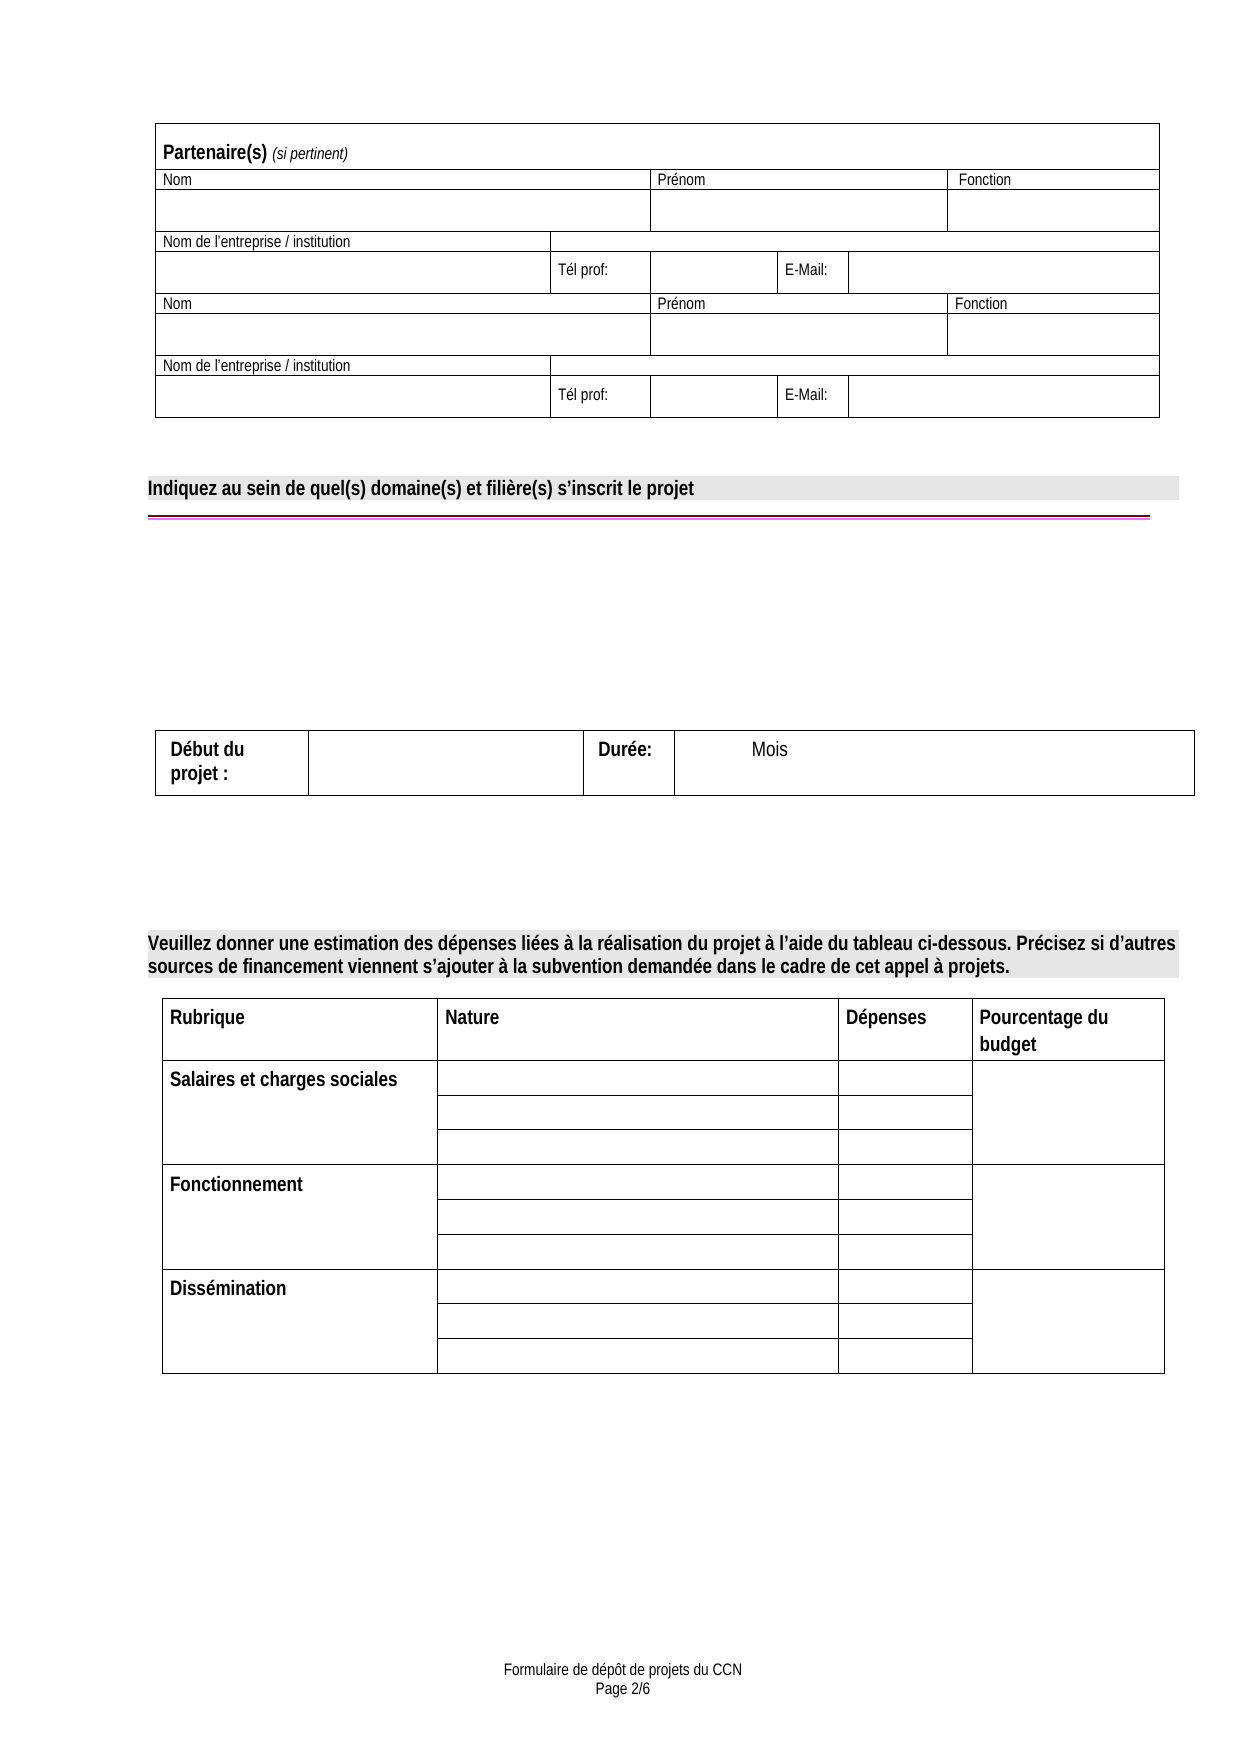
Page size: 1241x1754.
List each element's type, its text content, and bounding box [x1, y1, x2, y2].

table_header Dépenses [839, 999, 972, 1060]
table_cell [839, 1270, 972, 1303]
table_cell [839, 1165, 972, 1199]
table_cell Nom [156, 294, 650, 313]
table_cell Prénom [651, 294, 947, 313]
table_cell [948, 314, 1159, 355]
table_cell E-Mail: [778, 376, 848, 417]
text Veuillez donner une estimation des dépenses liées à la réalisation du projet à l’aide du tableau ci-dessous. Précisez si d’autres sources de financement viennent s’ajouter à la subvention demandée dans le cadre de cet appel à projets. [148, 930, 1179, 978]
table_cell [849, 252, 1159, 293]
table_cell [438, 1200, 838, 1234]
table_cell Prénom [651, 170, 947, 189]
table_cell [156, 376, 550, 417]
table_header Nature [438, 999, 838, 1060]
table_cell [156, 252, 550, 293]
table_cell E-Mail: [778, 252, 848, 293]
table_cell [839, 1304, 972, 1338]
table_cell Fonction [948, 294, 1159, 313]
table_cell [849, 376, 1159, 417]
table_header [309, 731, 583, 795]
text Indiquez au sein de quel(s) domaine(s) et filière(s) s’inscrit le projet [148, 476, 1179, 500]
table_cell [438, 1339, 838, 1373]
table_cell Fonctionnement [163, 1165, 437, 1268]
table_header Pourcentage du budget [973, 999, 1164, 1060]
table_cell [651, 314, 947, 355]
table_header Mois [675, 731, 1194, 795]
table_cell Nom de l’entreprise / institution [156, 232, 550, 251]
table_cell [948, 190, 1159, 231]
table_cell [973, 1165, 1164, 1268]
table_cell [438, 1096, 838, 1129]
table_cell Fonction [948, 170, 1159, 189]
table_cell Tél prof: [551, 252, 650, 293]
table_cell [438, 1165, 838, 1199]
table_header Partenaire(s) (si pertinent) [156, 124, 1159, 168]
table_cell [651, 376, 777, 417]
table_header Rubrique [163, 999, 437, 1060]
table_cell [651, 190, 947, 231]
table_cell [438, 1130, 838, 1164]
table_cell [651, 252, 777, 293]
table_cell [438, 1270, 838, 1303]
table_cell [839, 1061, 972, 1094]
table_header Début du projet : [156, 731, 308, 795]
table_cell [839, 1096, 972, 1129]
table_cell [438, 1061, 838, 1094]
table_cell [973, 1270, 1164, 1373]
table_cell Dissémination [163, 1270, 437, 1373]
table_cell [839, 1130, 972, 1164]
table_cell [839, 1339, 972, 1373]
table_cell Nom de l’entreprise / institution [156, 356, 550, 375]
table_cell [973, 1061, 1164, 1164]
table_cell [551, 232, 1159, 251]
table_cell [156, 190, 650, 231]
table_cell [839, 1200, 972, 1234]
table_cell [438, 1235, 838, 1268]
table_cell Tél prof: [551, 376, 650, 417]
table_cell [839, 1235, 972, 1268]
table_cell [438, 1304, 838, 1338]
table_cell [551, 356, 1159, 375]
table_cell Nom [156, 170, 650, 189]
table_cell [156, 314, 650, 355]
table_header Durée: [584, 731, 674, 795]
table_cell Salaires et charges sociales [163, 1061, 437, 1164]
